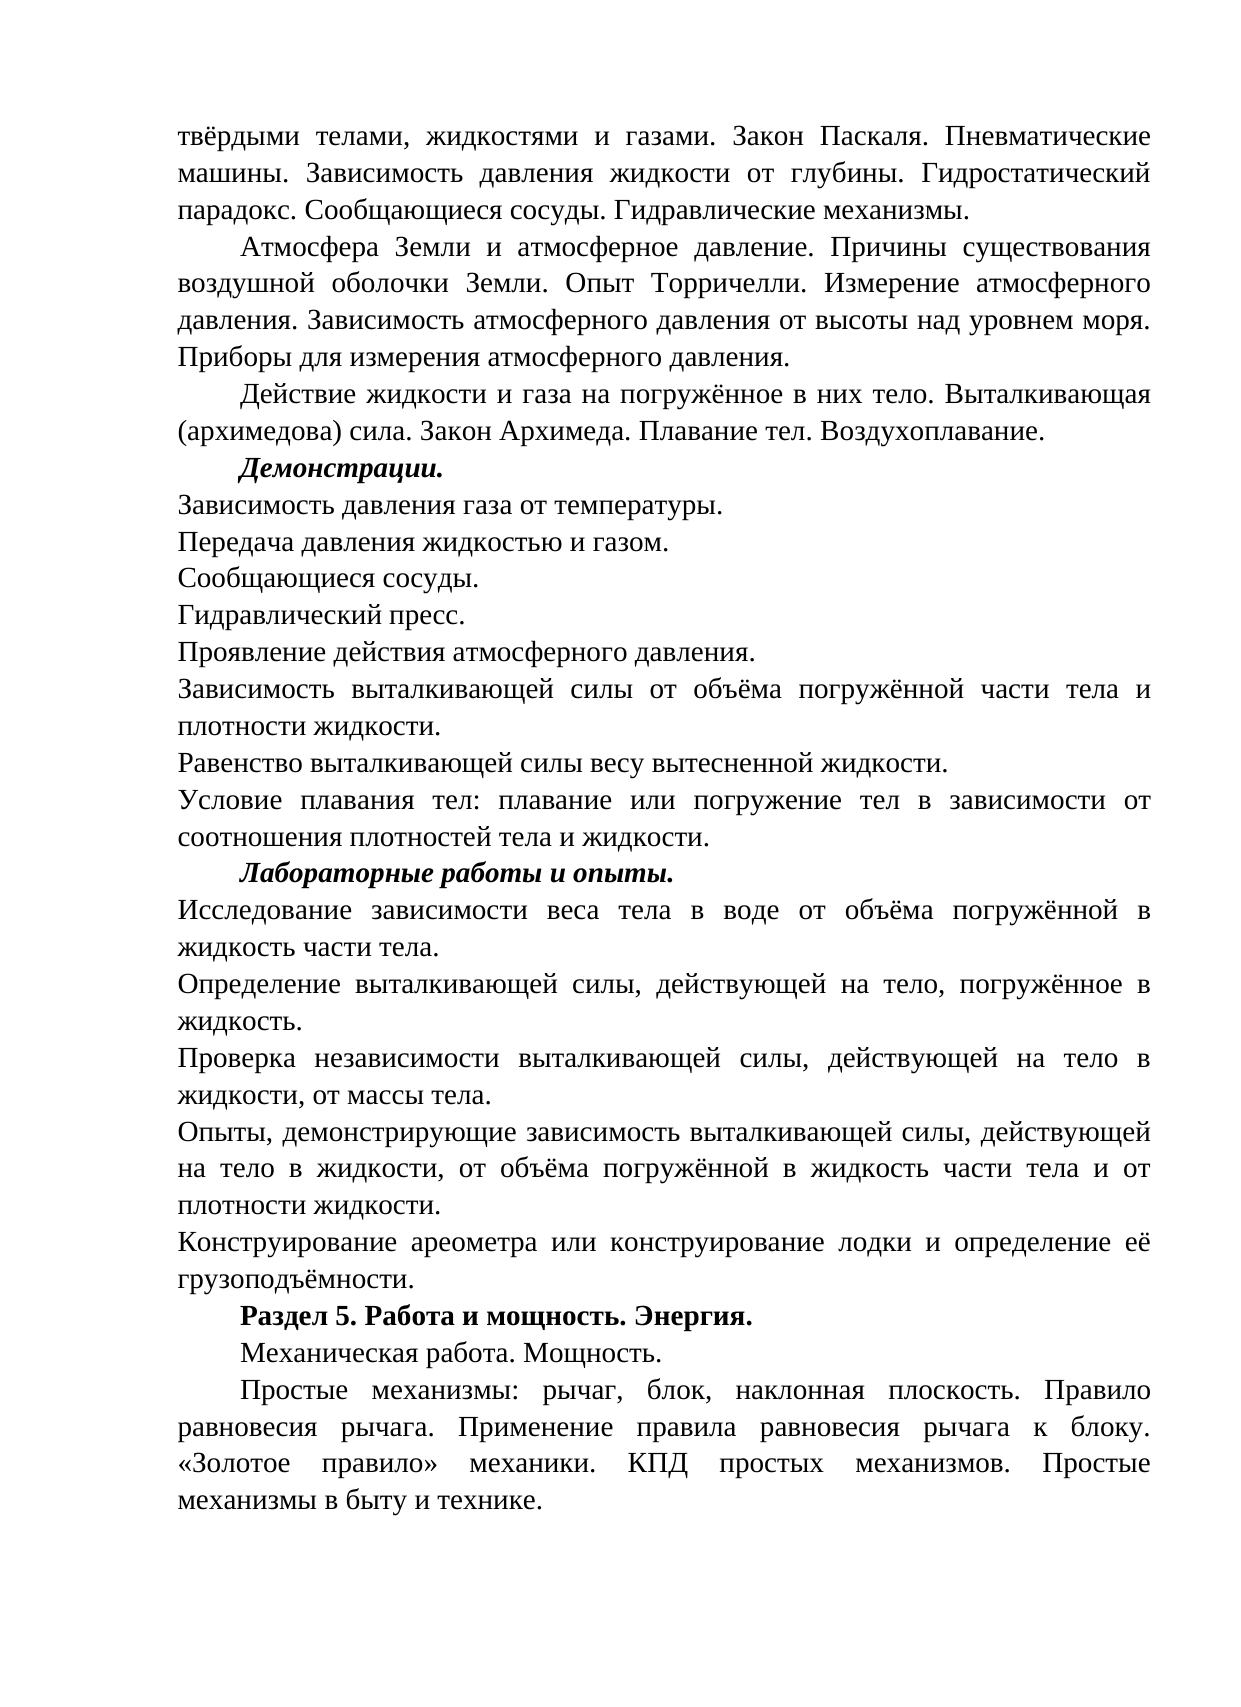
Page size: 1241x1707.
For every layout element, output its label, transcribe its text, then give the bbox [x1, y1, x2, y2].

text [177, 118, 1152, 225]
text Определение выталкивающей силы, действующей на тело, погружённое в жидкость. [177, 966, 1152, 1037]
text Опыты, демонстрирующие зависимость выталкивающей силы, действующей на тело в жидкости, от объёма погружённой в жидкость части тела и от плотности жидкости. [177, 1114, 1152, 1221]
text Конструирование ареометра или конструирование лодки и определение её грузоподъёмности. [177, 1224, 1152, 1295]
text Гидравлический пресс. [177, 597, 1152, 631]
text Лабораторные работы и опыты. [177, 856, 1152, 889]
text Передача давления жидкостью и газом. [177, 524, 1152, 557]
text Зависимость выталкивающей силы от объёма погружённой части тела и плотности жидкости. [177, 671, 1152, 742]
text Демонстрации. [177, 450, 1152, 483]
text Исследование зависимости веса тела в воде от объёма погружённой в жидкость части тела. [177, 892, 1152, 963]
text Условие плавания тел: плавание или погружение тел в зависимости от соотношения плотностей тела и жидкости. [177, 782, 1152, 852]
text Проявление действия атмосферного давления. [177, 634, 1152, 668]
text Проверка независимости выталкивающей силы, действующей на тело в жидкости, от массы тела. [177, 1040, 1152, 1110]
text Зависимость давления газа от температуры. [177, 487, 1152, 520]
text Простые механизмы: рычаг, блок, наклонная плоскость. Правило равновесия рычага. Применение правила равновесия рычага к блоку. «Золотое правило» механики. КПД простых механизмов. Простые механизмы в быту и технике. [177, 1372, 1152, 1516]
text Атмосфера Земли и атмосферное давление. Причины существования воздушной оболочки Земли. Опыт Торричелли. Измерение атмосферного давления. Зависимость атмосферного давления от высоты над уровнем моря. Приборы для измерения атмосферного давления. [177, 229, 1152, 373]
text Механическая работа. Мощность. [177, 1335, 1152, 1368]
text Сообщающиеся сосуды. [177, 561, 1152, 594]
text Равенство выталкивающей силы весу вытесненной жидкости. [177, 745, 1152, 778]
text Раздел 5. Работа и мощность. Энергия. [177, 1298, 1152, 1332]
text Действие жидкости и газа на погружённое в них тело. Выталкивающая (архимедова) сила. Закон Архимеда. Плавание тел. Воздухоплавание. [177, 376, 1152, 447]
